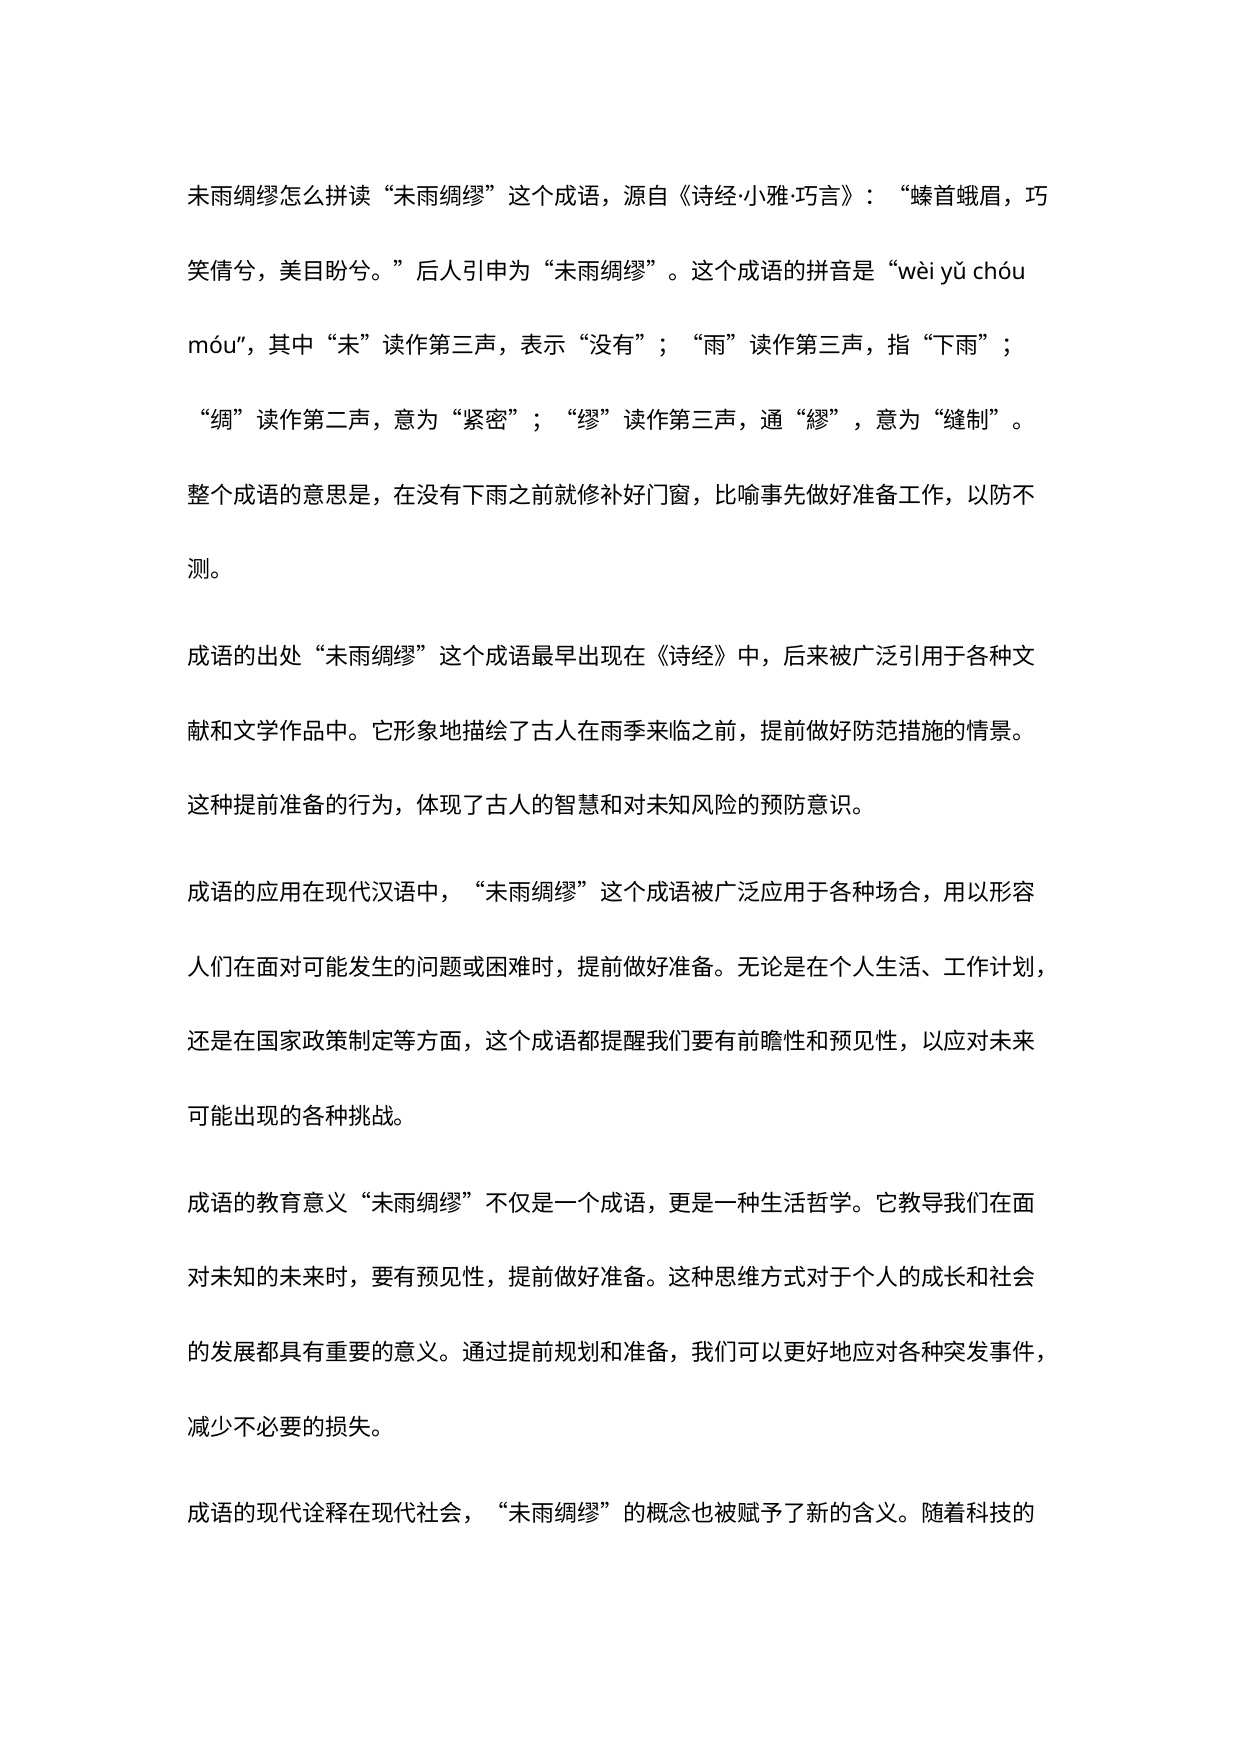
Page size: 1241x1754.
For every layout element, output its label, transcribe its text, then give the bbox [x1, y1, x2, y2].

text 成语的教育意义“未雨绸缪”不仅是一个成语，更是一种生活哲学。它教导我们在面对未知的未来时，要有预见性，提前做好准备。这种思维方式对于个人的成长和社会的发展都具有重要的意义。通过提前规划和准备，我们可以更好地应对各种突发事件，减少不必要的损失。 [187, 1168, 1053, 1458]
text 成语的应用在现代汉语中，“未雨绸缪”这个成语被广泛应用于各种场合，用以形容人们在面对可能发生的问题或困难时，提前做好准备。无论是在个人生活、工作计划，还是在国家政策制定等方面，这个成语都提醒我们要有前瞻性和预见性，以应对未来可能出现的各种挑战。 [187, 858, 1053, 1147]
text 未雨绸缪怎么拼读“未雨绸缪”这个成语，源自《诗经·小雅·巧言》：“螓首蛾眉，巧笑倩兮，美目盼兮。”后人引申为“未雨绸缪”。这个成语的拼音是“wèi yǔ chóu móu”，其中“未”读作第三声，表示“没有”；“雨”读作第三声，指“下雨”；“绸”读作第二声，意为“紧密”；“缪”读作第三声，通“繆”，意为“缝制”。整个成语的意思是，在没有下雨之前就修补好门窗，比喻事先做好准备工作，以防不测。 [187, 162, 1053, 600]
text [187, 1479, 1053, 1544]
text 成语的出处“未雨绸缪”这个成语最早出现在《诗经》中，后来被广泛引用于各种文献和文学作品中。它形象地描绘了古人在雨季来临之前，提前做好防范措施的情景。这种提前准备的行为，体现了古人的智慧和对未知风险的预防意识。 [187, 622, 1053, 836]
